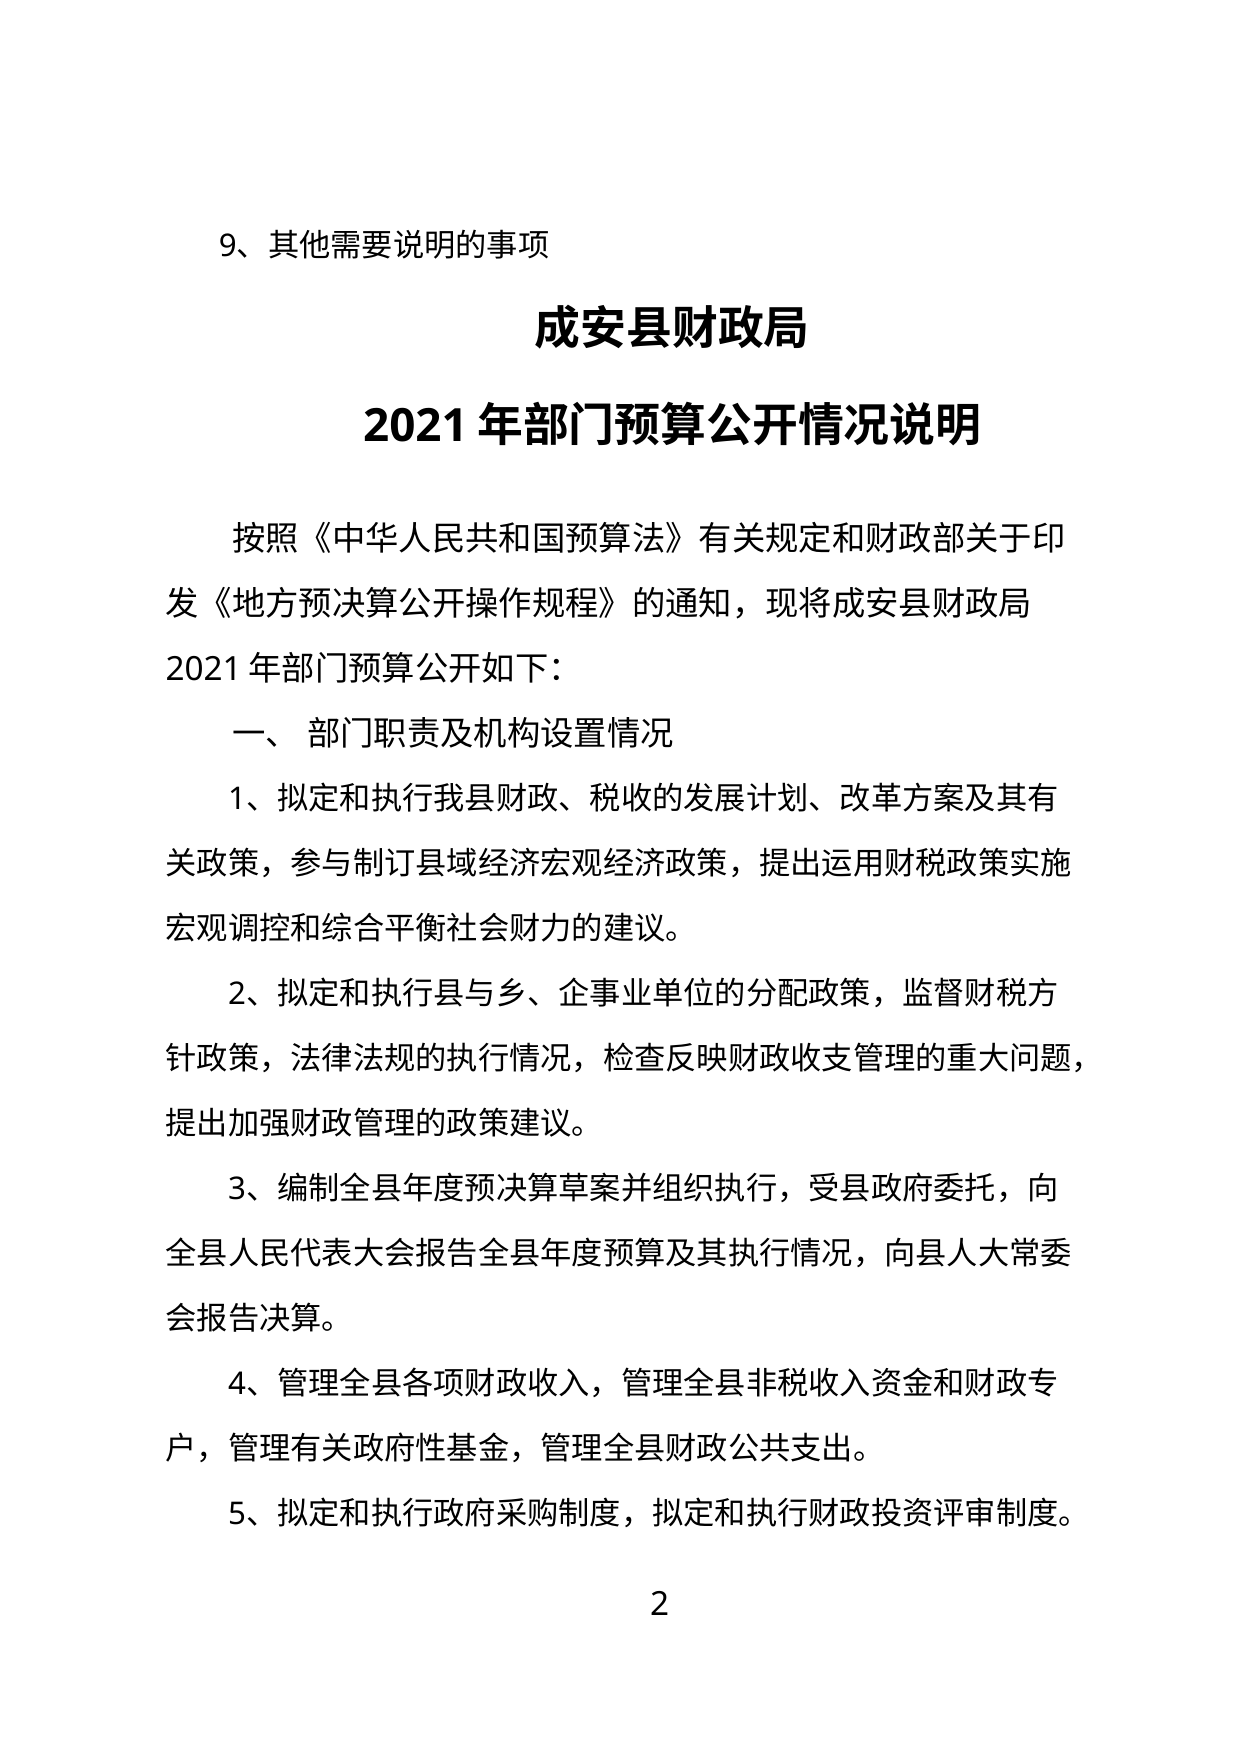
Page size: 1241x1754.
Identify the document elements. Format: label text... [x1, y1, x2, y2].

text 按照《中华人民共和国预算法》有关规定和财政部关于印发《地方预决算公开操作规程》的通知，现将成安县财政局2021年部门预算公开如下： [165, 503, 1087, 698]
text 4、管理全县各项财政收入，管理全县非税收入资金和财政专户，管理有关政府性基金，管理全县财政公共支出。 [165, 1348, 1087, 1478]
text 2、拟定和执行县与乡、企事业单位的分配政策，监督财税方针政策，法律法规的执行情况，检查反映财政收支管理的重大问题，提出加强财政管理的政策建议。 [165, 958, 1087, 1153]
text 9、其他需要说明的事项 [165, 211, 1087, 276]
text 5、拟定和执行政府采购制度，拟定和执行财政投资评审制度。 [165, 1478, 1087, 1543]
text 成安县财政局 [165, 276, 1087, 373]
text 1、拟定和执行我县财政、税收的发展计划、改革方案及其有关政策，参与制订县域经济宏观经济政策，提出运用财税政策实施宏观调控和综合平衡社会财力的建议。 [165, 763, 1087, 958]
text 3、编制全县年度预决算草案并组织执行，受县政府委托，向全县人民代表大会报告全县年度预算及其执行情况，向县人大常委会报告决算。 [165, 1153, 1087, 1348]
text 2021年部门预算公开情况说明 [165, 373, 1087, 471]
list 部门职责及机构设置情况 [232, 698, 1087, 763]
